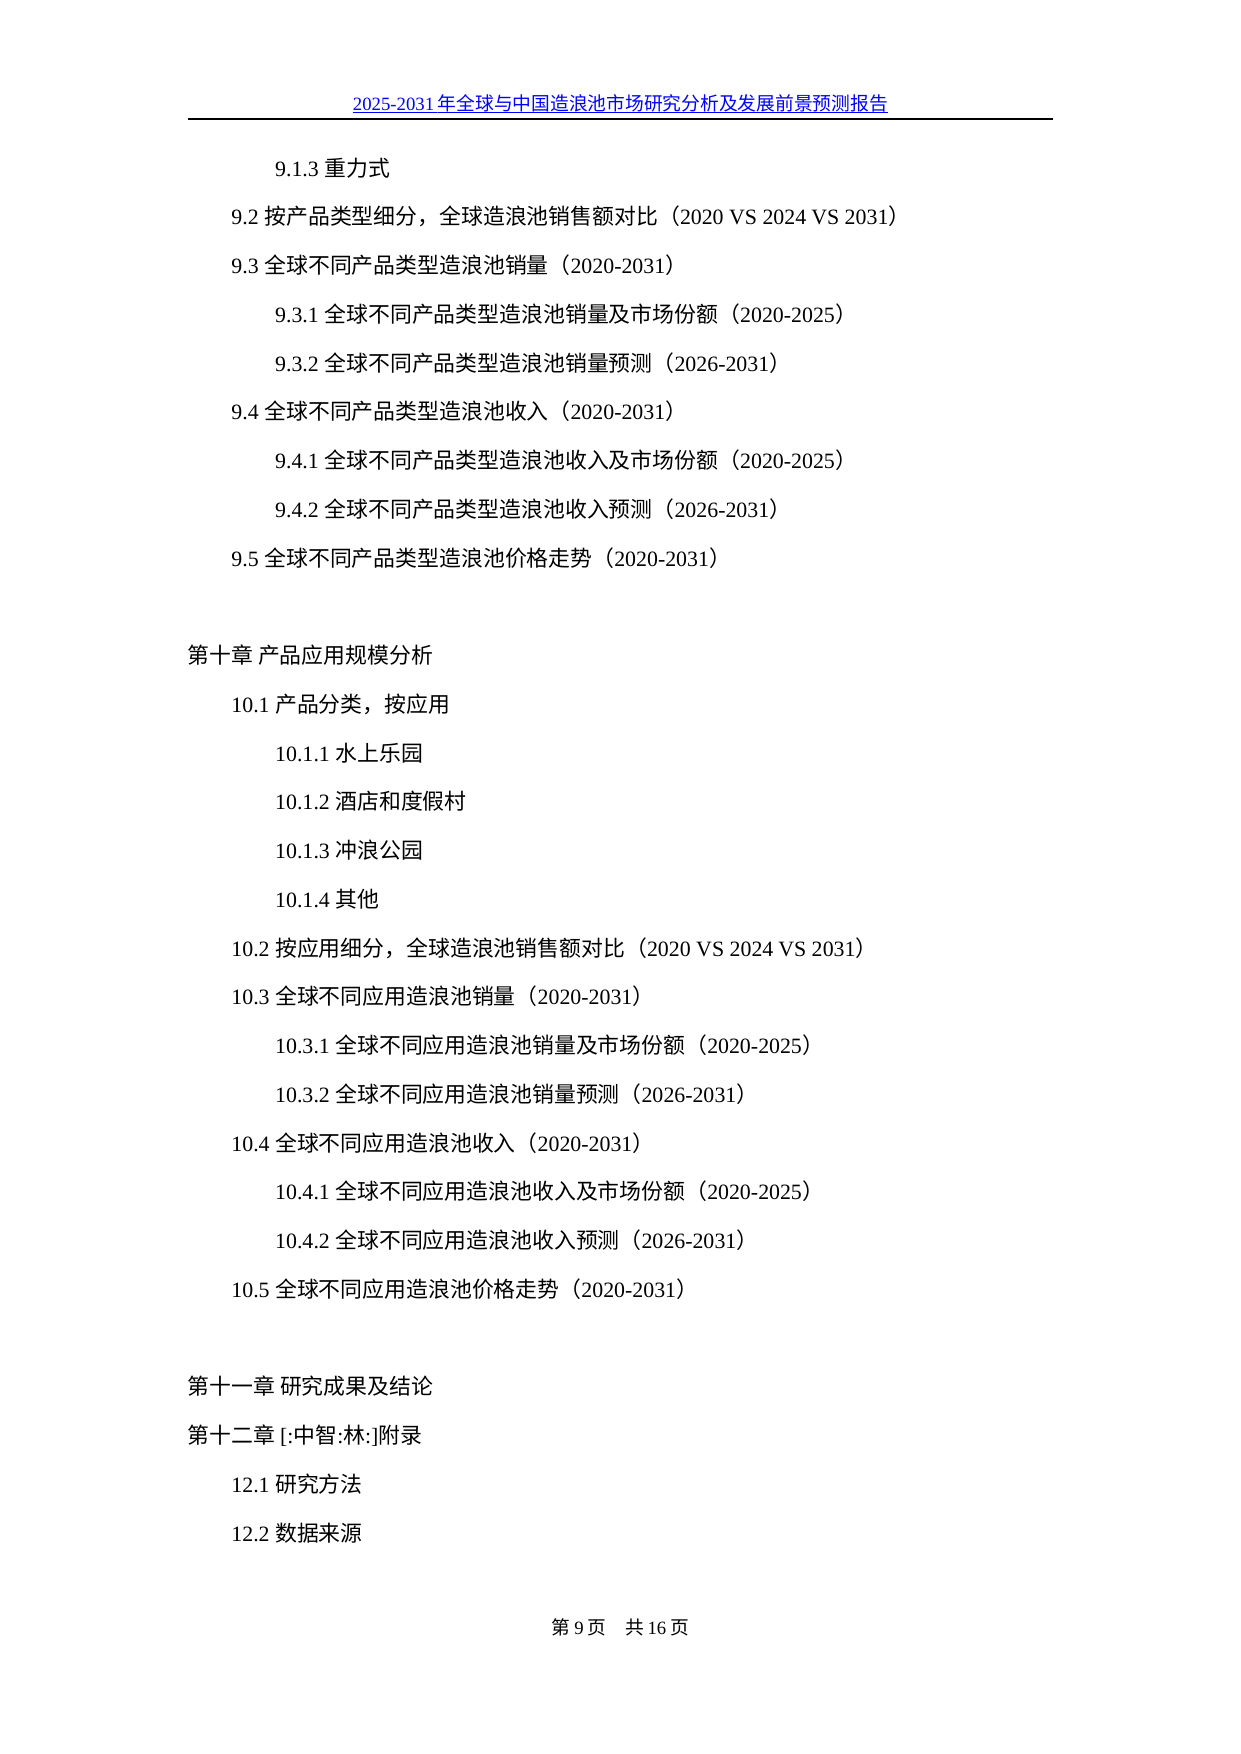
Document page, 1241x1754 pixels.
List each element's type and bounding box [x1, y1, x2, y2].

text [187, 150, 1053, 1548]
